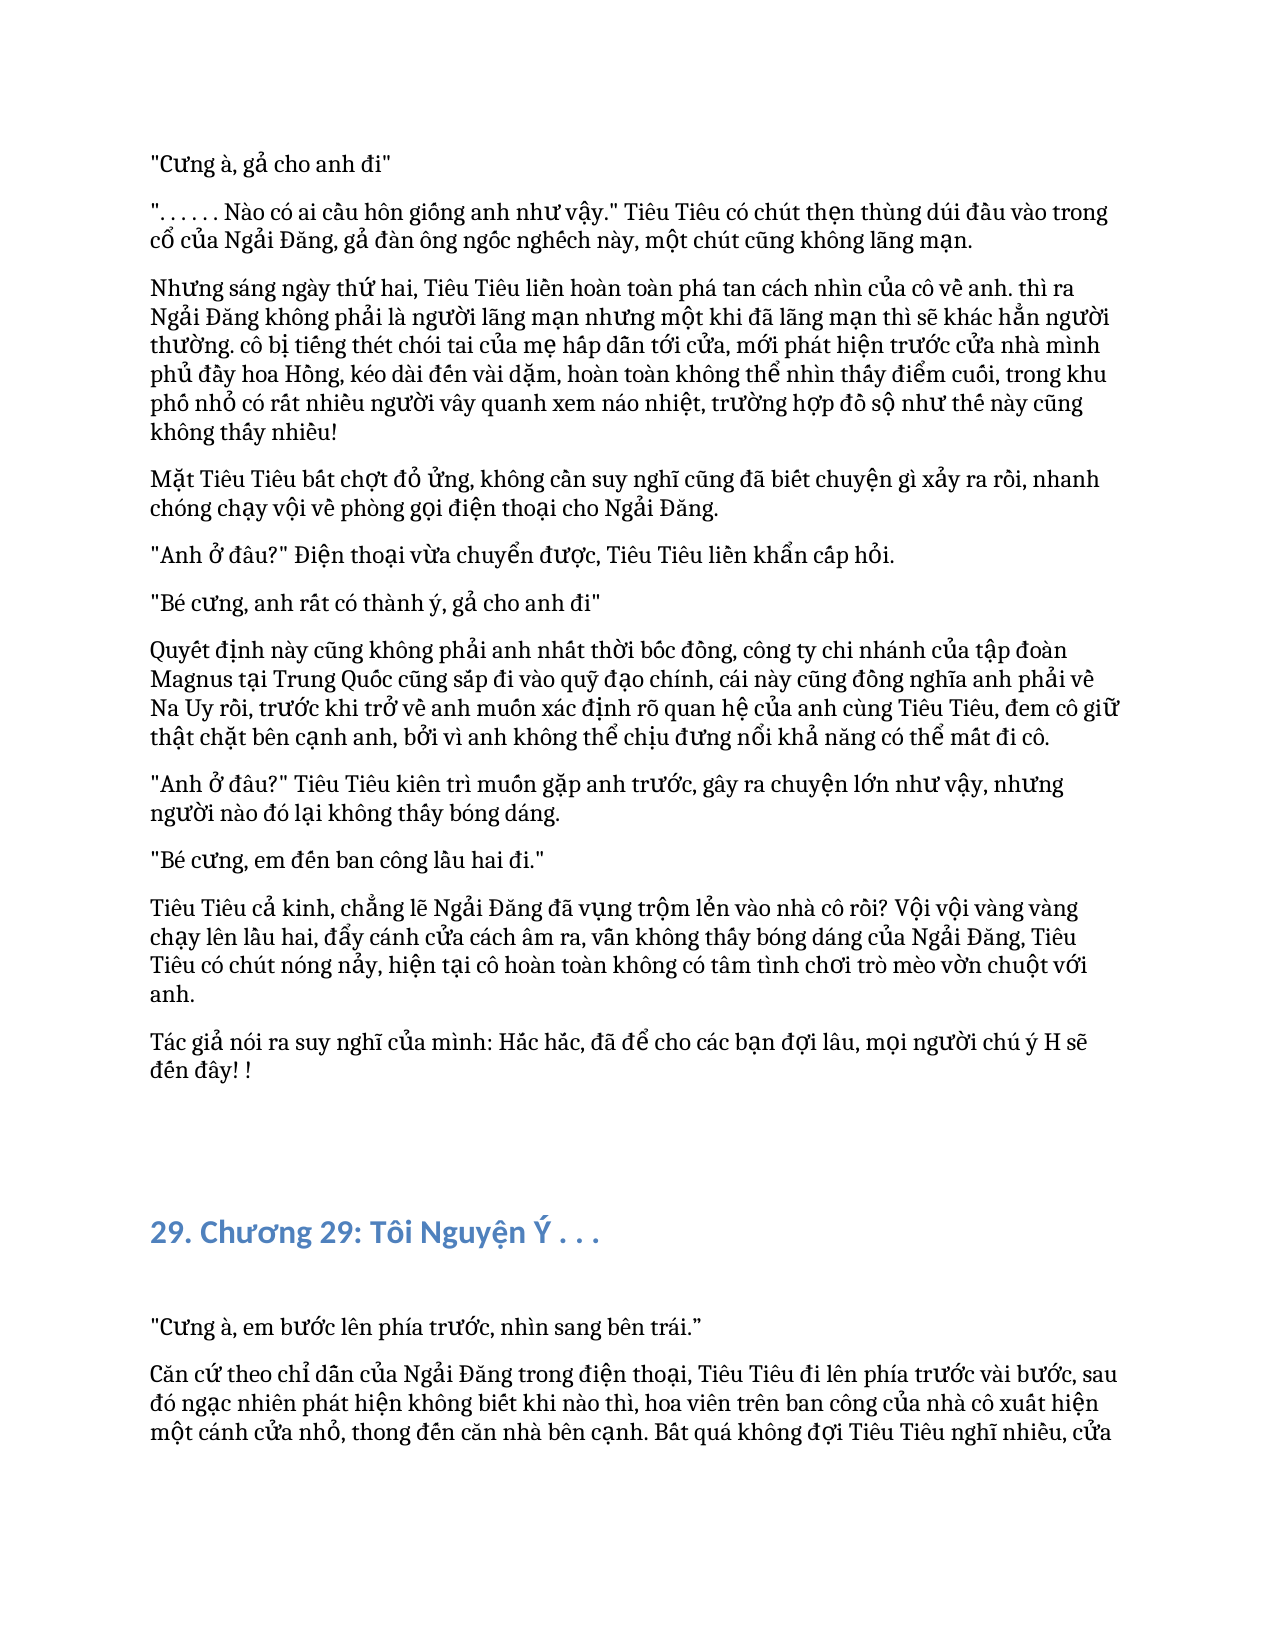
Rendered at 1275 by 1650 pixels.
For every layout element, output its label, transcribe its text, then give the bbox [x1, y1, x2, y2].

text "Bé cưng, em đến ban công lầu hai đi." [150, 846, 1125, 875]
subtitle 29. Chương 29: Tôi Nguyện Ý . . . [150, 1211, 1125, 1252]
text "Cưng à, em bước lên phía trước, nhìn sang bên trái.” [150, 1255, 1125, 1342]
text Nhưng sáng ngày thứ hai, Tiêu Tiêu liền hoàn toàn phá tan cách nhìn của cô về anh. thì ra Ngải Đăng không phải là người lãng mạn nhưng một khi đã lãng mạn thì sẽ khác hẳn người thường. cô bị tiếng thét chói tai của mẹ hấp dẫn tới cửa, mới phát hiện trước cửa nhà mình phủ đầy hoa Hồng, kéo dài đến vài dặm, hoàn toàn không thể nhìn thấy điểm cuối, trong khu phố nhỏ có rất nhiều người vây quanh xem náo nhiệt, trường hợp đồ sộ như thế này cũng không thấy nhiều! [150, 274, 1125, 446]
text Tác giả nói ra suy nghĩ của mình: Hắc hắc, đã để cho các bạn đợi lâu, mọi người chú ý H sẽ đến đây! ! [150, 1027, 1125, 1085]
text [150, 1360, 1125, 1447]
text Mặt Tiêu Tiêu bất chợt đỏ ửng, không cần suy nghĩ cũng đã biết chuyện gì xảy ra rồi, nhanh chóng chạy vội về phòng gọi điện thoại cho Ngải Đăng. [150, 465, 1125, 522]
text "Cưng à, gả cho anh đi" [150, 150, 1125, 179]
text "Anh ở đâu?" Điện thoại vừa chuyển được, Tiêu Tiêu liền khẩn cấp hỏi. [150, 541, 1125, 570]
text Tiêu Tiêu cả kinh, chẳng lẽ Ngải Đăng đã vụng trộm lẻn vào nhà cô rồi? Vội vội vàng vàng chạy lên lầu hai, đẩy cánh cửa cách âm ra, vẫn không thấy bóng dáng của Ngải Đăng, Tiêu Tiêu có chút nóng nảy, hiện tại cô hoàn toàn không có tâm tình chơi trò mèo vờn chuột với anh. [150, 894, 1125, 1009]
text "Bé cưng, anh rất có thành ý, gả cho anh đi" [150, 589, 1125, 617]
text "Anh ở đâu?" Tiêu Tiêu kiên trì muốn gặp anh trước, gây ra chuyện lớn như vậy, nhưng người nào đó lại không thấy bóng dáng. [150, 770, 1125, 827]
text ". . . . . . Nào có ai cầu hôn giống anh như vậy." Tiêu Tiêu có chút thẹn thùng dúi đầu vào trong cổ của Ngải Đăng, gả đàn ông ngốc nghếch này, một chút cũng không lãng mạn. [150, 197, 1125, 255]
text Quyết định này cũng không phải anh nhất thời bốc đồng, công ty chi nhánh của tập đoàn Magnus tại Trung Quốc cũng sắp đi vào quỹ đạo chính, cái này cũng đồng nghĩa anh phải về Na Uy rồi, trước khi trở về anh muốn xác định rõ quan hệ của anh cùng Tiêu Tiêu, đem cô giữ thật chặt bên cạnh anh, bởi vì anh không thể chịu đưng nổi khả năng có thể mất đi cô. [150, 636, 1125, 751]
